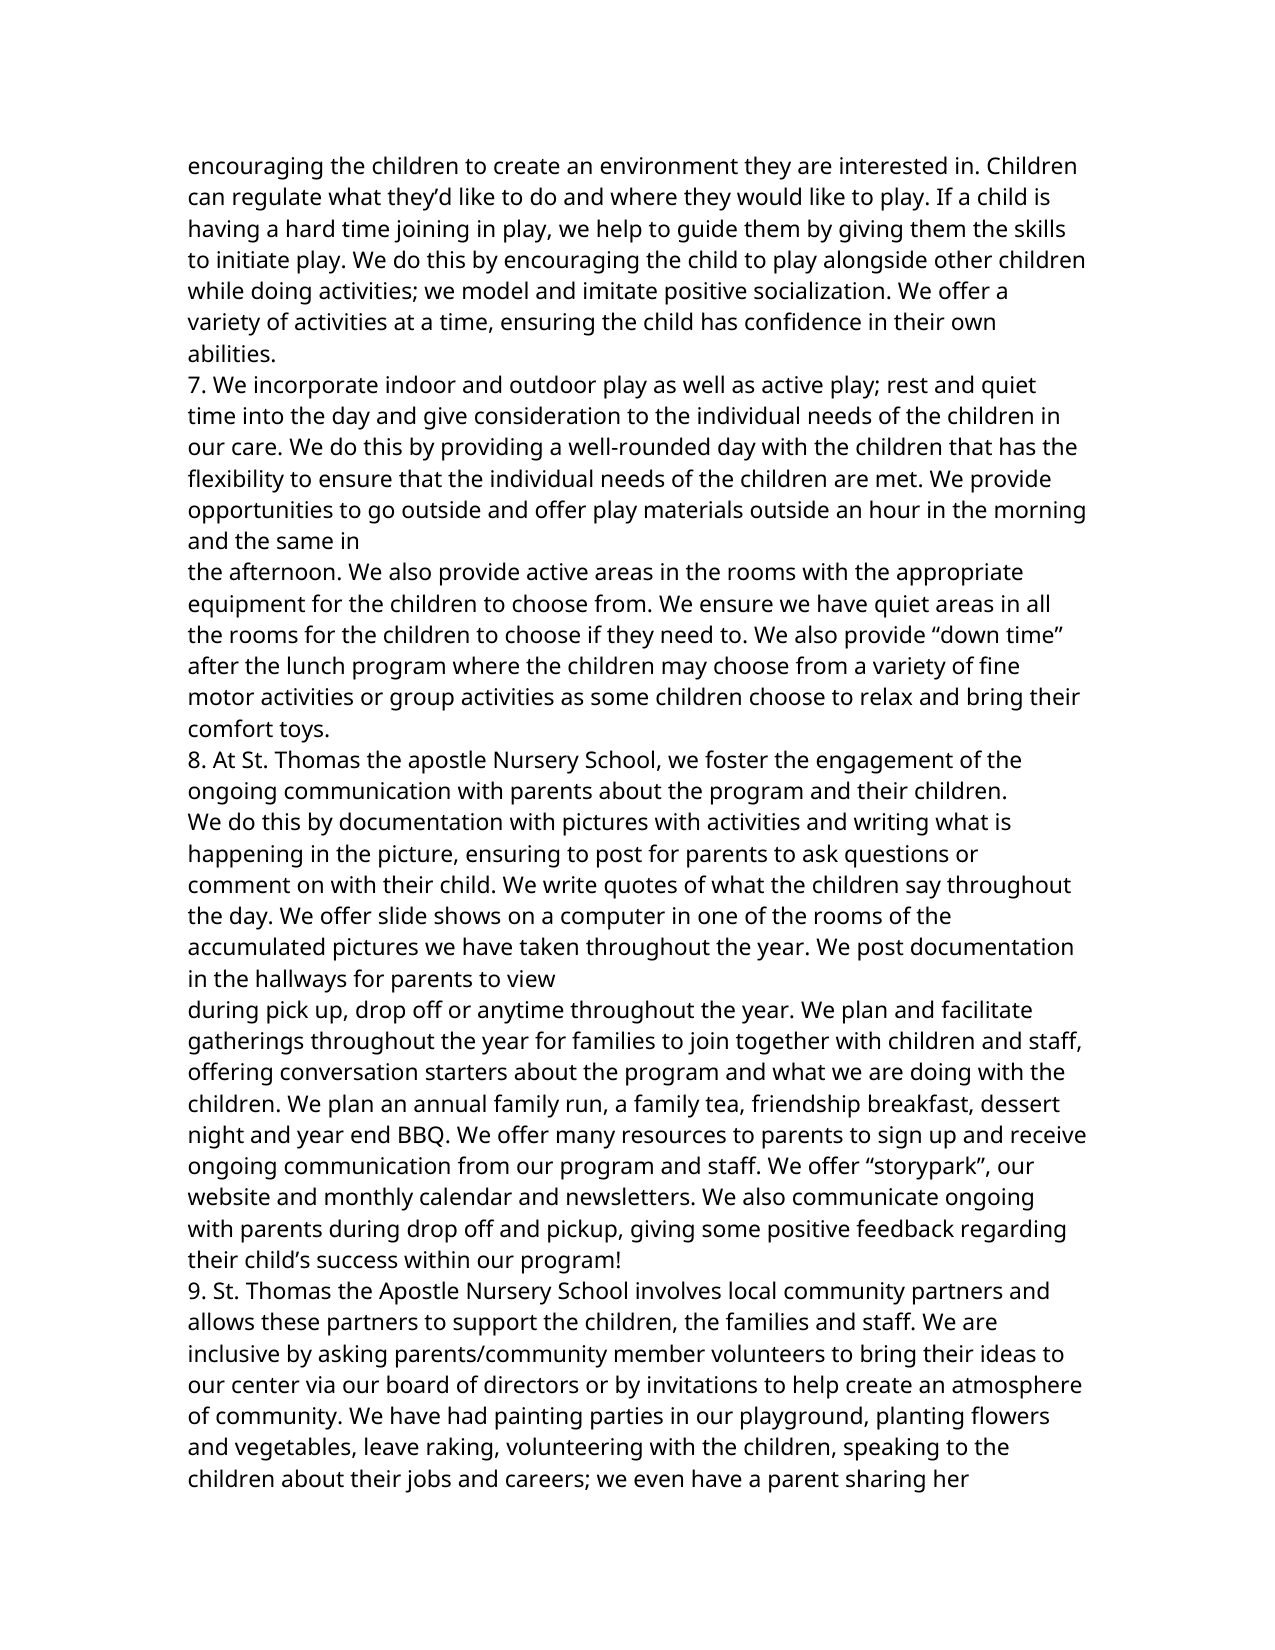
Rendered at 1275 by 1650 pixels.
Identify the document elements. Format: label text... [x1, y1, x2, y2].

text the afternoon. We also provide active areas in the rooms with the appropriate equipment for the children to choose from. We ensure we have quiet areas in all the rooms for the children to choose if they need to. We also provide “down time” after the lunch program where the children may choose from a variety of fine motor activities or group activities as some children choose to relax and bring their comfort toys. [187, 556, 1087, 744]
text 8. At St. Thomas the apostle Nursery School, we foster the engagement of the ongoing communication with parents about the program and their children. [187, 744, 1087, 806]
text during pick up, drop off or anytime throughout the year. We plan and facilitate gatherings throughout the year for families to join together with children and staff, [187, 994, 1087, 1056]
text We do this by documentation with pictures with activities and writing what is happening in the picture, ensuring to post for parents to ask questions or comment on with their child. We write quotes of what the children say throughout the day. We offer slide shows on a computer in one of the rooms of the accumulated pictures we have taken throughout the year. We post documentation in the hallways for parents to view [187, 806, 1087, 994]
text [187, 150, 1087, 369]
text offering conversation starters about the program and what we are doing with the children. We plan an annual family run, a family tea, friendship breakfast, dessert night and year end BBQ. We offer many resources to parents to sign up and receive ongoing communication from our program and staff. We offer “storypark”, our website and monthly calendar and newsletters. We also communicate ongoing with parents during drop off and pickup, giving some positive feedback regarding their child’s success within our program! [187, 1056, 1087, 1275]
text 7. We incorporate indoor and outdoor play as well as active play; rest and quiet time into the day and give consideration to the individual needs of the children in our care. We do this by providing a well-rounded day with the children that has the flexibility to ensure that the individual needs of the children are met. We provide opportunities to go outside and offer play materials outside an hour in the morning and the same in [187, 369, 1087, 556]
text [187, 1275, 1087, 1494]
